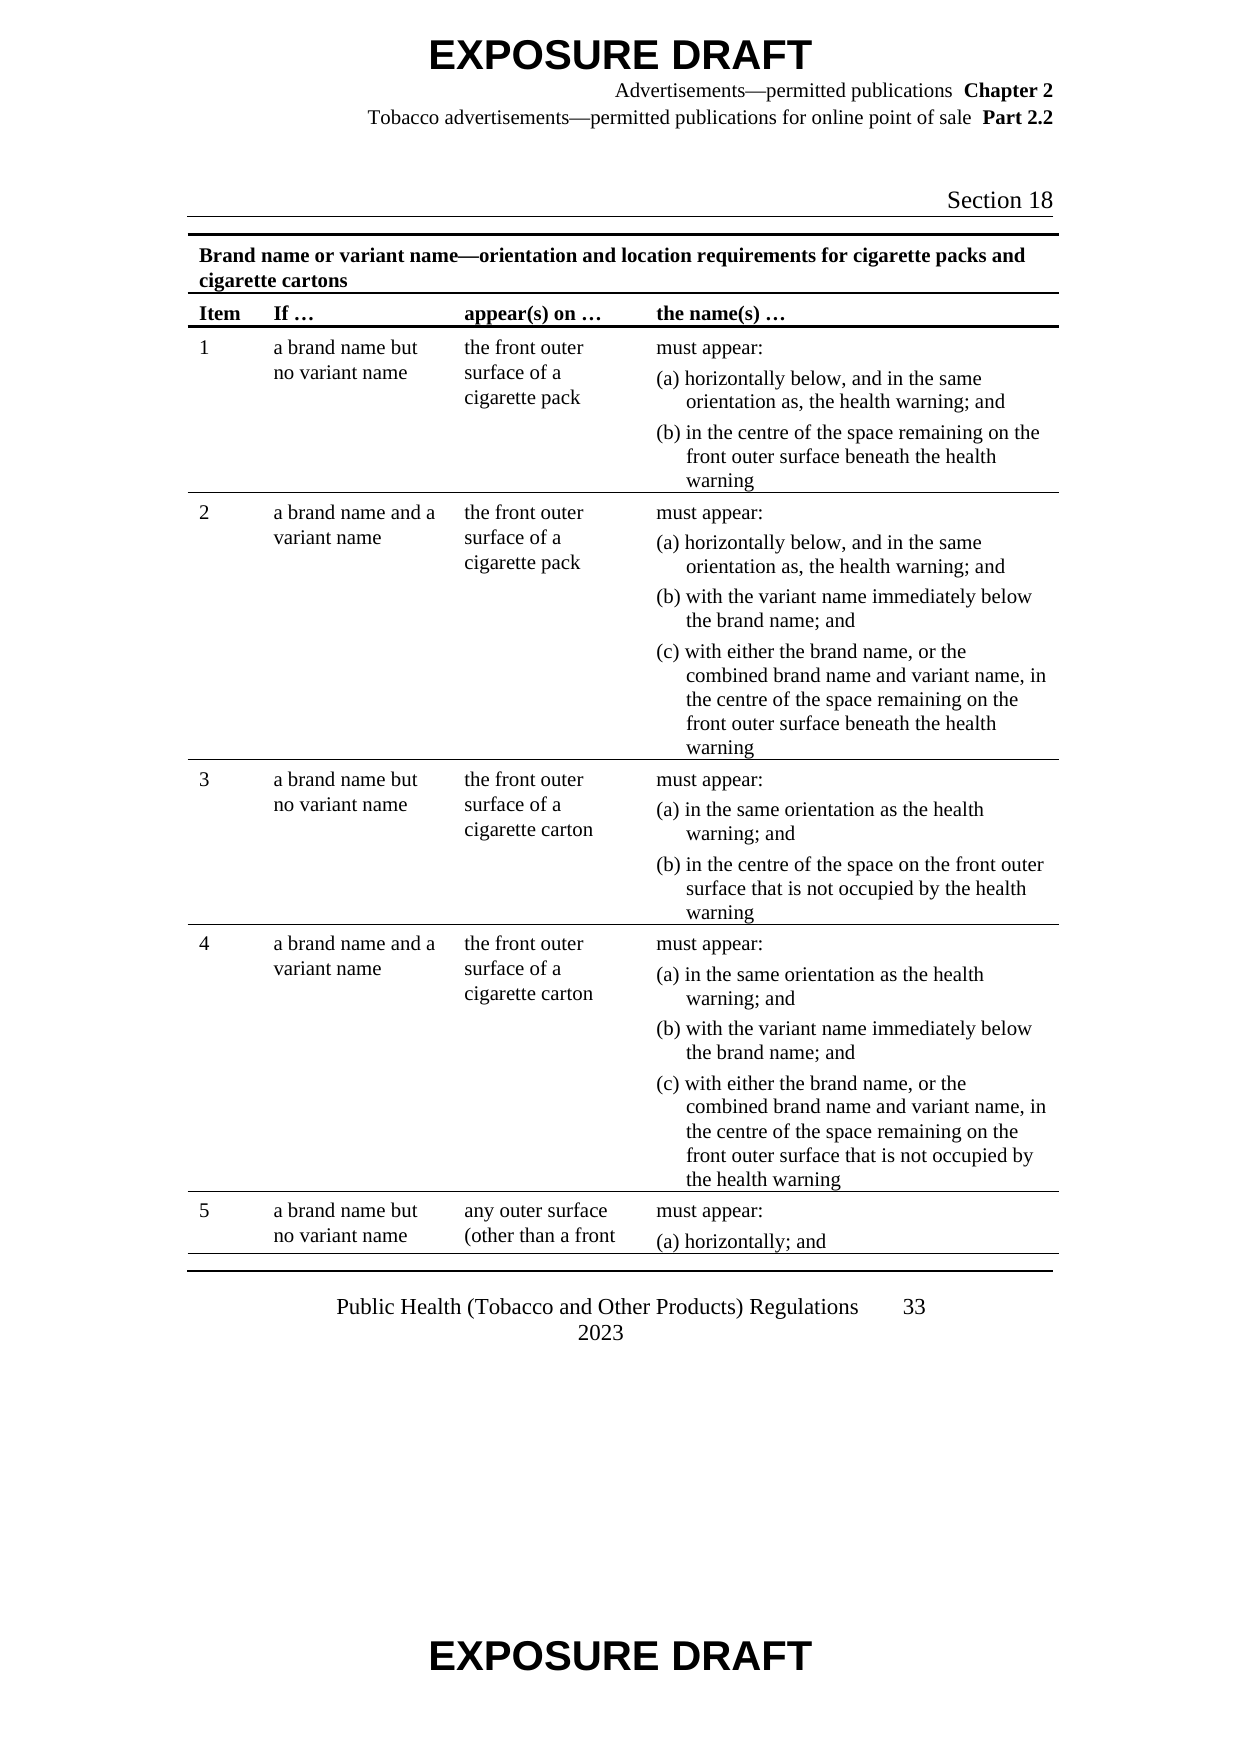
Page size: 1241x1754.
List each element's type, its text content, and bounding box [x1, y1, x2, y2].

table_cell the name(s) … [645, 294, 1058, 325]
table_cell must appear: (a) in the same orientation as the health warning; and (b) in the centre of the space on the front outer surface that is not occupied by the health warning [645, 760, 1058, 924]
table_cell a brand name and a variant name [262, 925, 453, 1191]
table_cell 5 [188, 1192, 262, 1253]
table_cell 4 [188, 925, 262, 1191]
table_cell the front outer surface of a cigarette carton [453, 925, 645, 1191]
table_cell must appear: (a) horizontally below, and in the same orientation as, the health warning; and (b) with the variant name immediately below the brand name; and (c) with either the brand name, or the combined brand name and variant name, in the centre of the space remaining on the front outer surface beneath the health warning [645, 493, 1058, 759]
table_cell must appear: (a) horizontally below, and in the same orientation as, the health warning; and (b) in the centre of the space remaining on the front outer surface beneath the health warning [645, 328, 1058, 492]
table_cell the front outer surface of a cigarette carton [453, 760, 645, 924]
table_header Brand name or variant name—orientation and location requirements for cigarette packs and cigarette cartons [188, 236, 1058, 292]
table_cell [453, 1192, 645, 1253]
table_cell 1 [188, 328, 262, 492]
table_cell must appear: (a) in the same orientation as the health warning; and (b) with the variant name immediately below the brand name; and (c) with either the brand name, or the combined brand name and variant name, in the centre of the space remaining on the front outer surface that is not occupied by the health warning [645, 925, 1058, 1191]
table_cell the front outer surface of a cigarette pack [453, 328, 645, 492]
table_cell the front outer surface of a cigarette pack [453, 493, 645, 759]
table_cell 2 [188, 493, 262, 759]
table_cell If … [262, 294, 453, 325]
table_cell a brand name and a variant name [262, 493, 453, 759]
table_cell appear(s) on … [453, 294, 645, 325]
table_cell a brand name but no variant name [262, 760, 453, 924]
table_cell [262, 1192, 453, 1253]
table_cell Item [188, 294, 262, 325]
table_cell a brand name but no variant name [262, 328, 453, 492]
table_cell 3 [188, 760, 262, 924]
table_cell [645, 1192, 1058, 1253]
